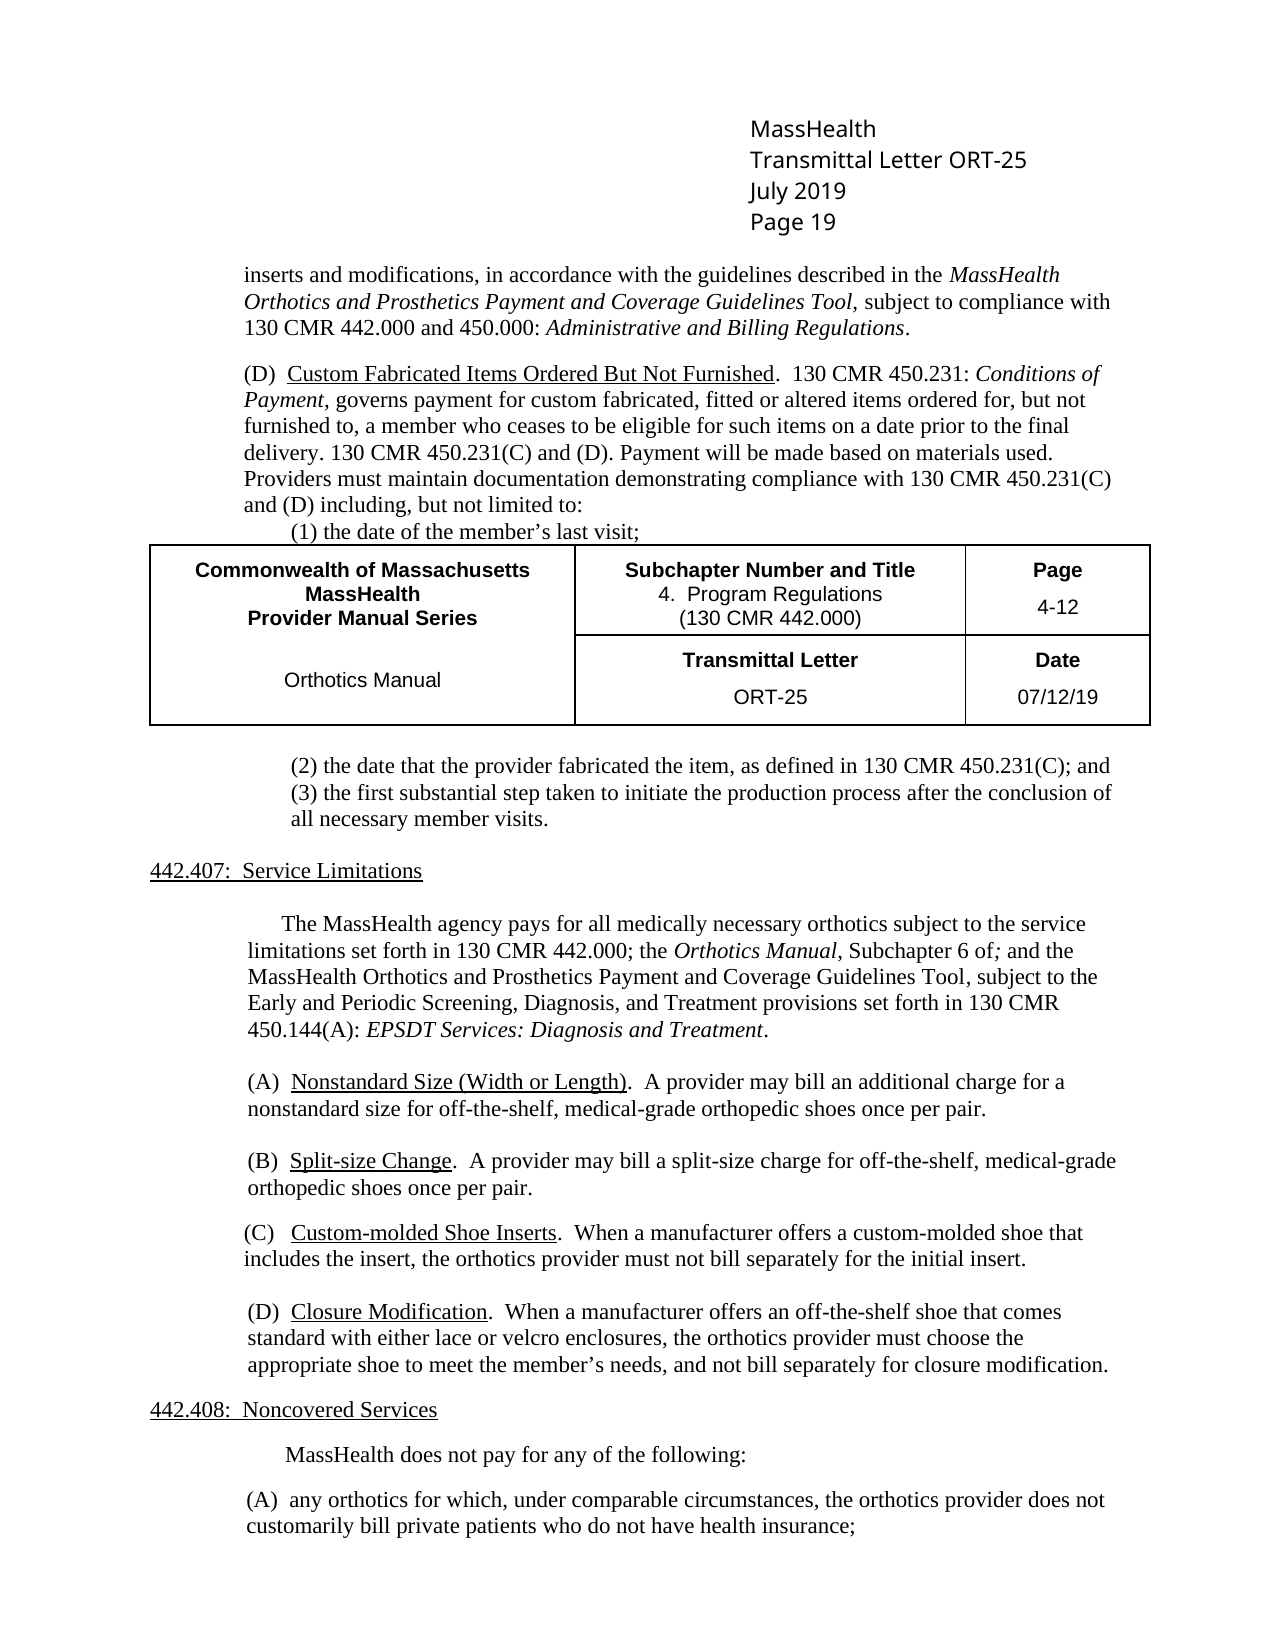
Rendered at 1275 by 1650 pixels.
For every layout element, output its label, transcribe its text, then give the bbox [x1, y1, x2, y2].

text (3) the first substantial step taken to initiate the production process after the conclusion of all necessary member visits. [291, 778, 1125, 831]
table_cell Orthotics Manual [151, 634, 574, 724]
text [244, 262, 1125, 341]
text 442.408: Noncovered Services [150, 1396, 1125, 1422]
text MassHealth does not pay for any of the following: [246, 1441, 1125, 1467]
text (A) any orthotics for which, under comparable circumstances, the orthotics provider does not customarily bill private patients who do not have health insurance; [246, 1486, 1125, 1539]
text (1) the date of the member’s last visit; [291, 518, 1125, 544]
text 442.407: Service Limitations [150, 858, 1125, 884]
text The MassHealth agency pays for all medically necessary orthotics subject to the service limitations set forth in 130 CMR 442.000; the Orthotics Manual, Subchapter 6 of; and the MassHealth Orthotics and Prosthetics Payment and Coverage Guidelines Tool, subject to the Early and Periodic Screening, Diagnosis, and Treatment provisions set forth in 130 CMR 450.144(A): EPSDT Services: Diagnosis and Treatment. [247, 910, 1125, 1042]
text (D) Custom Fabricated Items Ordered But Not Furnished. 130 CMR 450.231: Conditions of Payment, governs payment for custom fabricated, fitted or altered items ordered for, but not furnished to, a member who ceases to be eligible for such items on a date prior to the final delivery. 130 CMR 450.231(C) and (D). Payment will be made based on materials used. Providers must maintain documentation demonstrating compliance with 130 CMR 450.231(C) and (D) including, but not limited to: [244, 360, 1125, 518]
text (A) Nonstandard Size (Width or Length). A provider may bill an additional charge for a nonstandard size for off-the-shelf, medical-grade orthopedic shoes once per pair. [247, 1068, 1125, 1121]
list Custom-molded Shoe Inserts. When a manufacturer offers a custom-molded shoe that includes the insert, the orthotics provider must not bill separately for the initial insert. [244, 1219, 1125, 1272]
table_cell Date 07/12/19 [966, 636, 1149, 724]
table_header Page 4-12 [966, 546, 1149, 634]
text (D) Closure Modification. When a manufacturer offers an off-the-shelf shoe that comes standard with either lace or velcro enclosures, the orthotics provider must choose the appropriate shoe to meet the member’s needs, and not bill separately for closure modification. [247, 1298, 1125, 1377]
table_header Subchapter Number and Title 4. Program Regulations (130 CMR 442.000) [576, 546, 965, 634]
table_header Commonwealth of Massachusetts MassHealth Provider Manual Series [151, 546, 574, 634]
table_cell Transmittal Letter ORT-25 [576, 636, 965, 724]
text (2) the date that the provider fabricated the item, as defined in 130 CMR 450.231(C); and [291, 752, 1125, 778]
text (B) Split-size Change. A provider may bill a split-size charge for off-the-shelf, medical-grade orthopedic shoes once per pair. [247, 1147, 1125, 1200]
